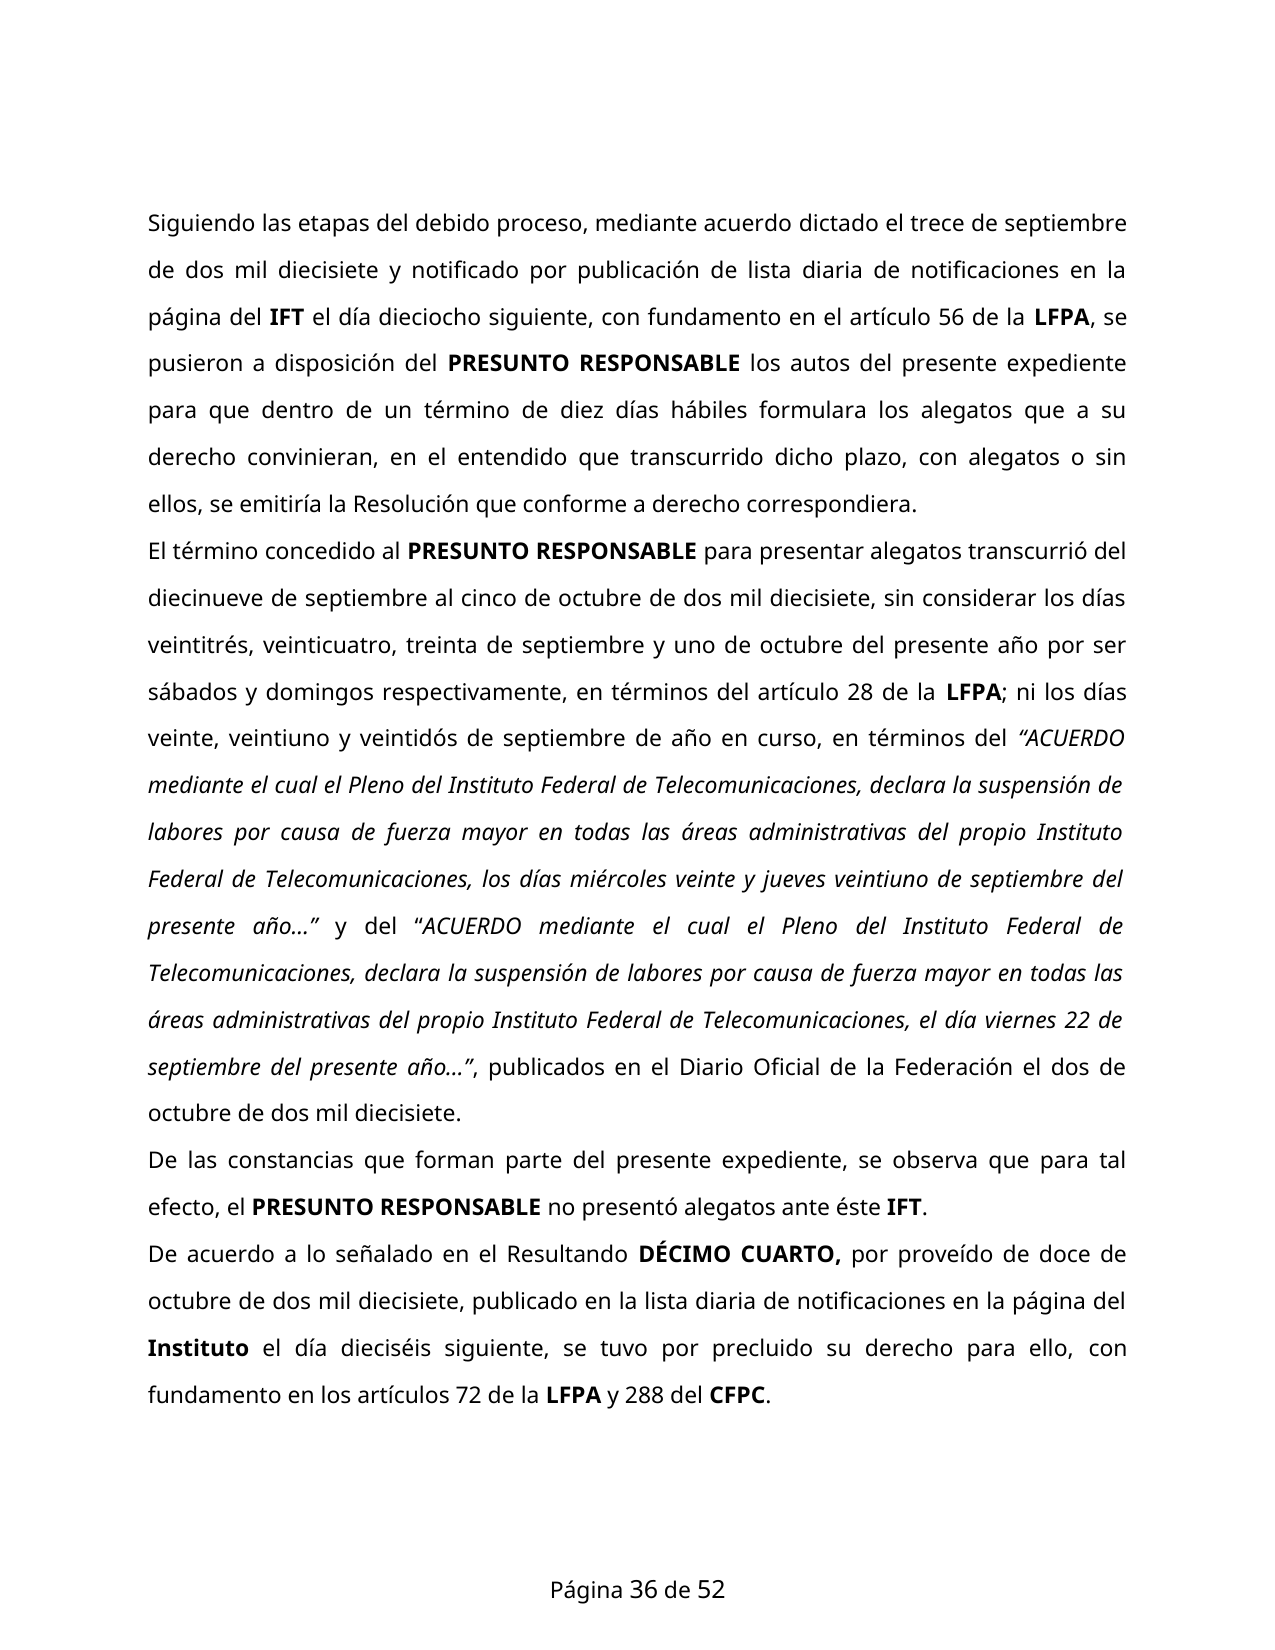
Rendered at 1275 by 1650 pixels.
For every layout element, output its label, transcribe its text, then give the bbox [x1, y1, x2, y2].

text Siguiendo las etapas del debido proceso, mediante acuerdo dictado el trece de septiembre de dos mil diecisiete y notificado por publicación de lista diaria de notificaciones en la página del IFT el día dieciocho siguiente, con fundamento en el artículo 56 de la LFPA, se pusieron a disposición del PRESUNTO RESPONSABLE los autos del presente expediente para que dentro de un término de diez días hábiles formulara los alegatos que a su derecho convinieran, en el entendido que transcurrido dicho plazo, con alegatos o sin ellos, se emitiría la Resolución que conforme a derecho correspondiera. [148, 207, 1127, 519]
text De acuerdo a lo señalado en el Resultando DÉCIMO CUARTO, por proveído de doce de octubre de dos mil diecisiete, publicado en la lista diaria de notificaciones en la página del Instituto el día dieciséis siguiente, se tuvo por precluido su derecho para ello, con fundamento en los artículos 72 de la LFPA y 288 del CFPC. [148, 1238, 1127, 1410]
text El término concedido al PRESUNTO RESPONSABLE para presentar alegatos transcurrió del diecinueve de septiembre al cinco de octubre de dos mil diecisiete, sin considerar los días veintitrés, veinticuatro, treinta de septiembre y uno de octubre del presente año por ser sábados y domingos respectivamente, en términos del artículo 28 de la LFPA; ni los días veinte, veintiuno y veintidós de septiembre de año en curso, en términos del “ACUERDO mediante el cual el Pleno del Instituto Federal de Telecomunicaciones, declara la suspensión de labores por causa de fuerza mayor en todas las áreas administrativas del propio Instituto Federal de Telecomunicaciones, los días miércoles veinte y jueves veintiuno de septiembre del presente año…” y del “ACUERDO mediante el cual el Pleno del Instituto Federal de Telecomunicaciones, declara la suspensión de labores por causa de fuerza mayor en todas las áreas administrativas del propio Instituto Federal de Telecomunicaciones, el día viernes 22 de septiembre del presente año…”, publicados en el Diario Oficial de la Federación el dos de octubre de dos mil diecisiete. [148, 535, 1127, 1129]
text De las constancias que forman parte del presente expediente, se observa que para tal efecto, el PRESUNTO RESPONSABLE no presentó alegatos ante éste IFT. [148, 1144, 1127, 1222]
